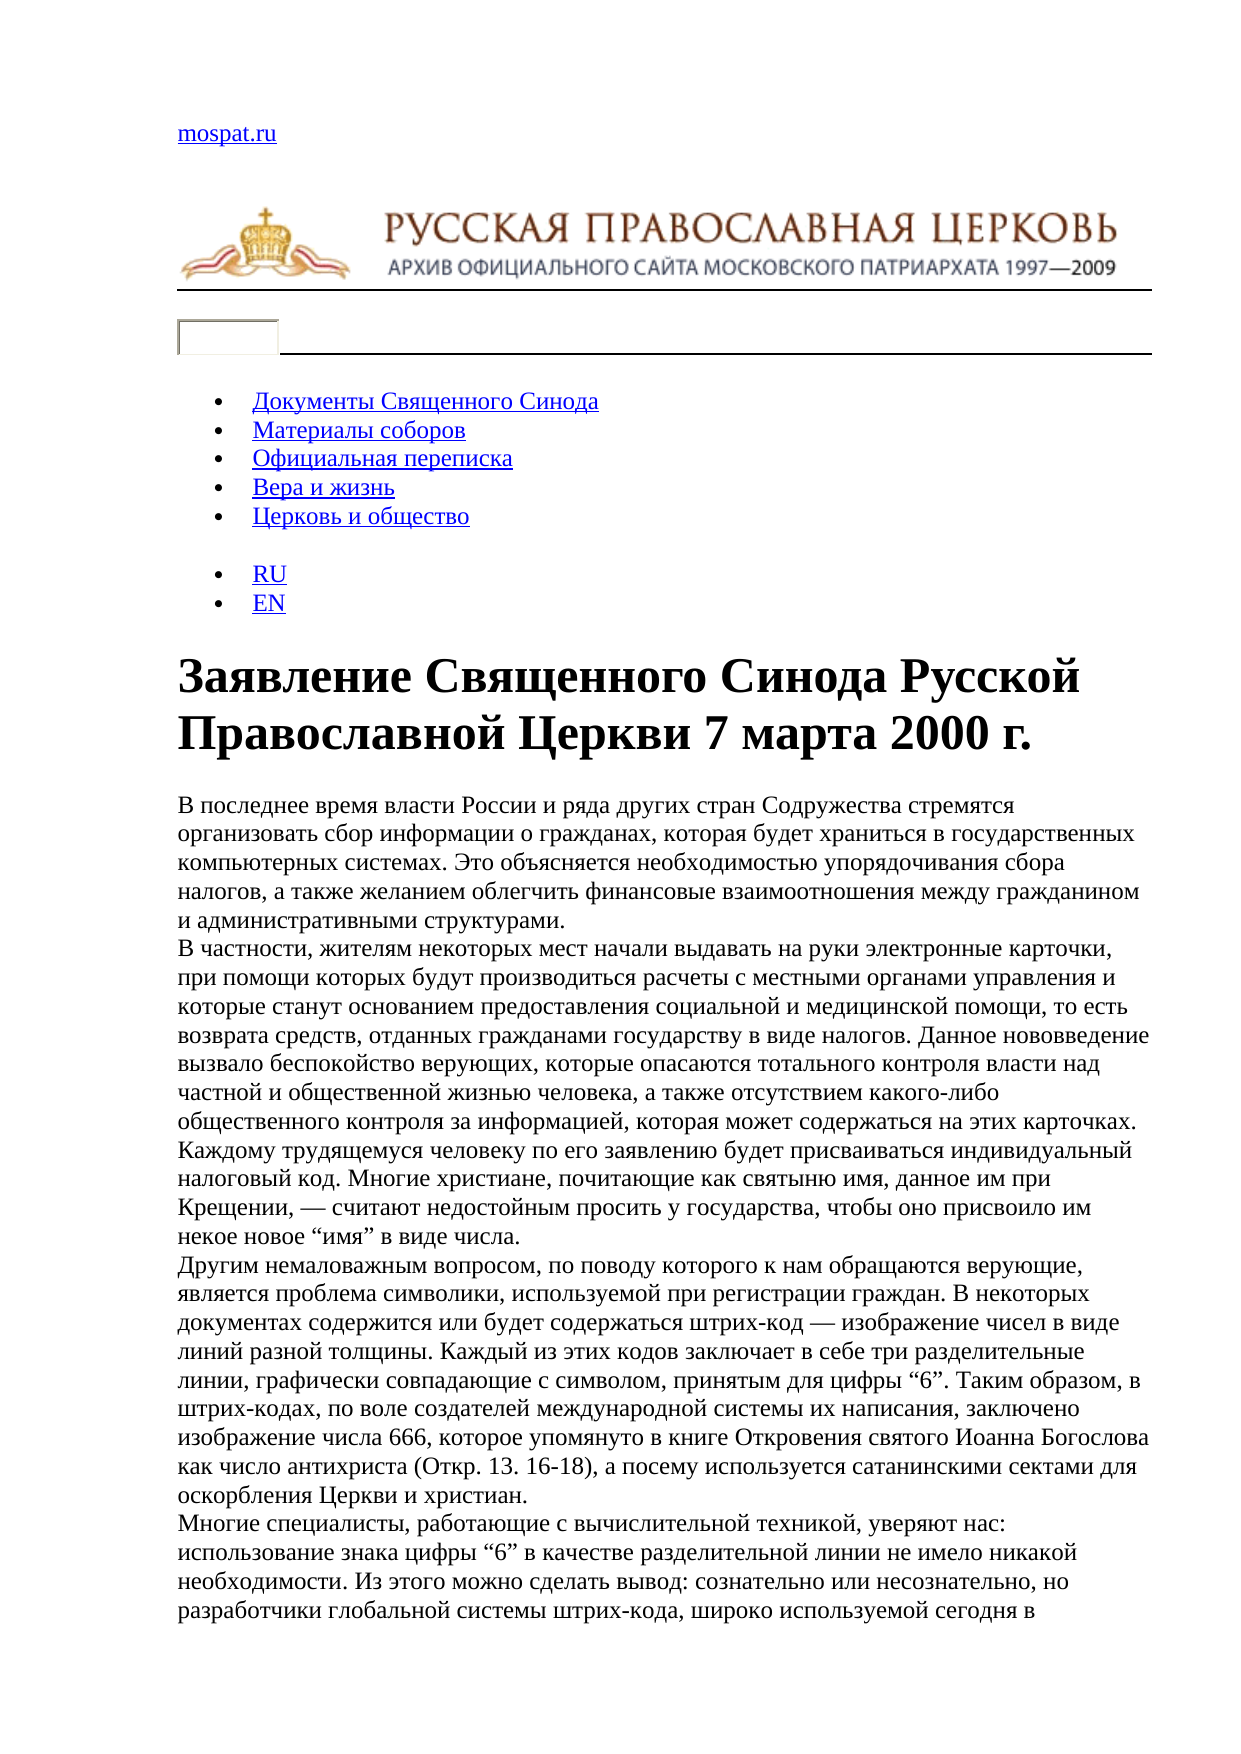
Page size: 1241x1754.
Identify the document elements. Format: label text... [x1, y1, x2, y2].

list Официальная переписка [215, 443, 1152, 472]
text mospat.ru [177, 118, 1152, 147]
text Заявление Священного Синода Русской Православной Церкви 7 марта 2000 г. [177, 646, 1152, 761]
list Церковь и общество [215, 501, 1152, 530]
list Вера и жизнь [215, 472, 1152, 501]
picture [177, 176, 1143, 289]
list EN [215, 588, 1152, 616]
list RU [215, 559, 1152, 588]
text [177, 790, 1152, 1623]
list Документы Священного Синода [215, 386, 1152, 415]
list Материалы соборов [215, 415, 1152, 443]
